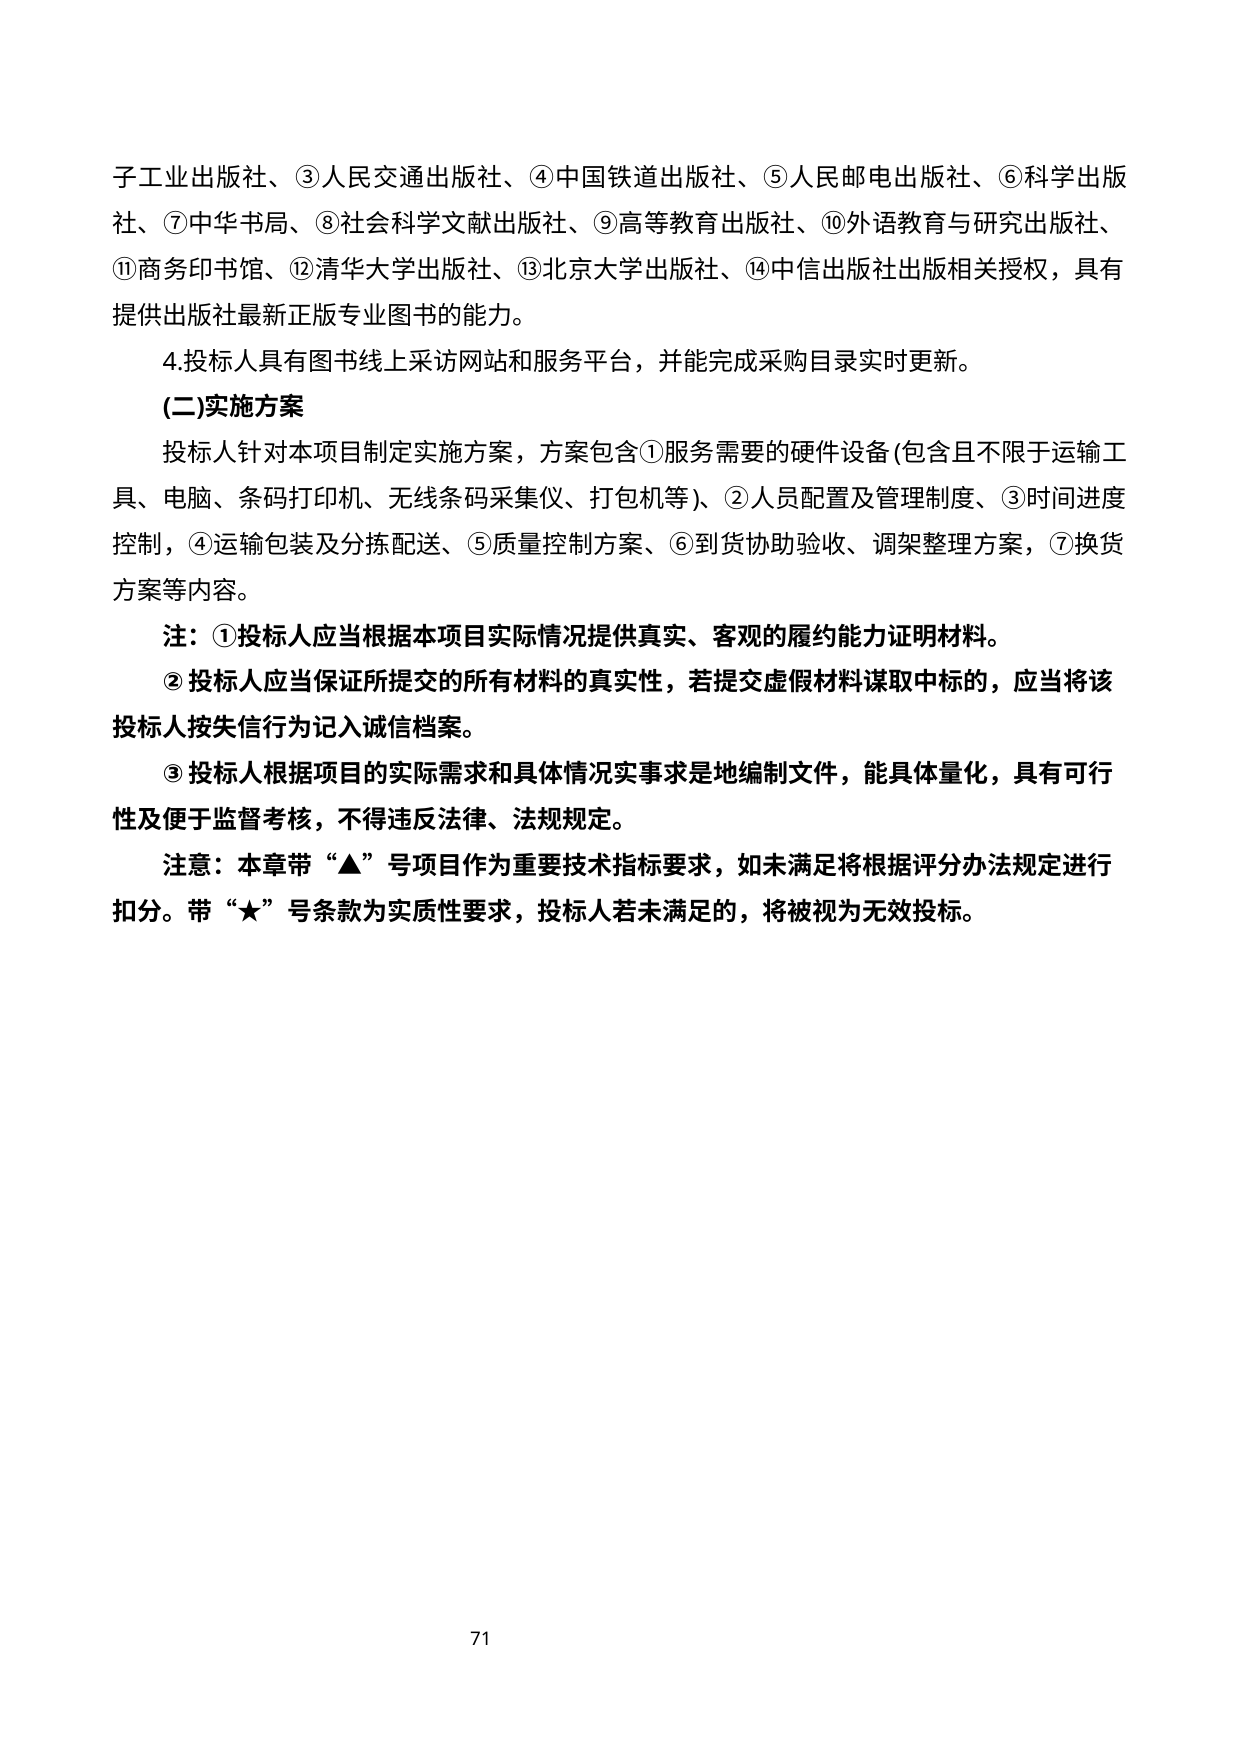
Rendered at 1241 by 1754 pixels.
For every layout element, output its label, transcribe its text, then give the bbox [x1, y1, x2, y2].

text ②投标人应当保证所提交的所有材料的真实性，若提交虚假材料谋取中标的，应当将该投标人按失信行为记入诚信档案。 [112, 654, 1128, 746]
text ③投标人根据项目的实际需求和具体情况实事求是地编制文件，能具体量化，具有可行性及便于监督考核，不得违反法律、法规规定。 [112, 746, 1128, 837]
text (二)实施方案 [112, 379, 1128, 425]
text 注意：本章带“▲”号项目作为重要技术指标要求，如未满足将根据评分办法规定进行扣分。带“★”号条款为实质性要求，投标人若未满足的，将被视为无效投标。 [112, 837, 1128, 929]
text 注：①投标人应当根据本项目实际情况提供真实、客观的履约能力证明材料。 [112, 608, 1128, 654]
text 4.投标人具有图书线上采访网站和服务平台，并能完成采购目录实时更新。 [112, 333, 1128, 379]
text 投标人针对本项目制定实施方案，方案包含①服务需要的硬件设备(包含且不限于运输工具、电脑、条码打印机、无线条码采集仪、打包机等)、②人员配置及管理制度、③时间进度控制，④运输包装及分拣配送、⑤质量控制方案、⑥到货协助验收、调架整理方案，⑦换货方案等内容。 [112, 425, 1128, 608]
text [112, 150, 1128, 333]
